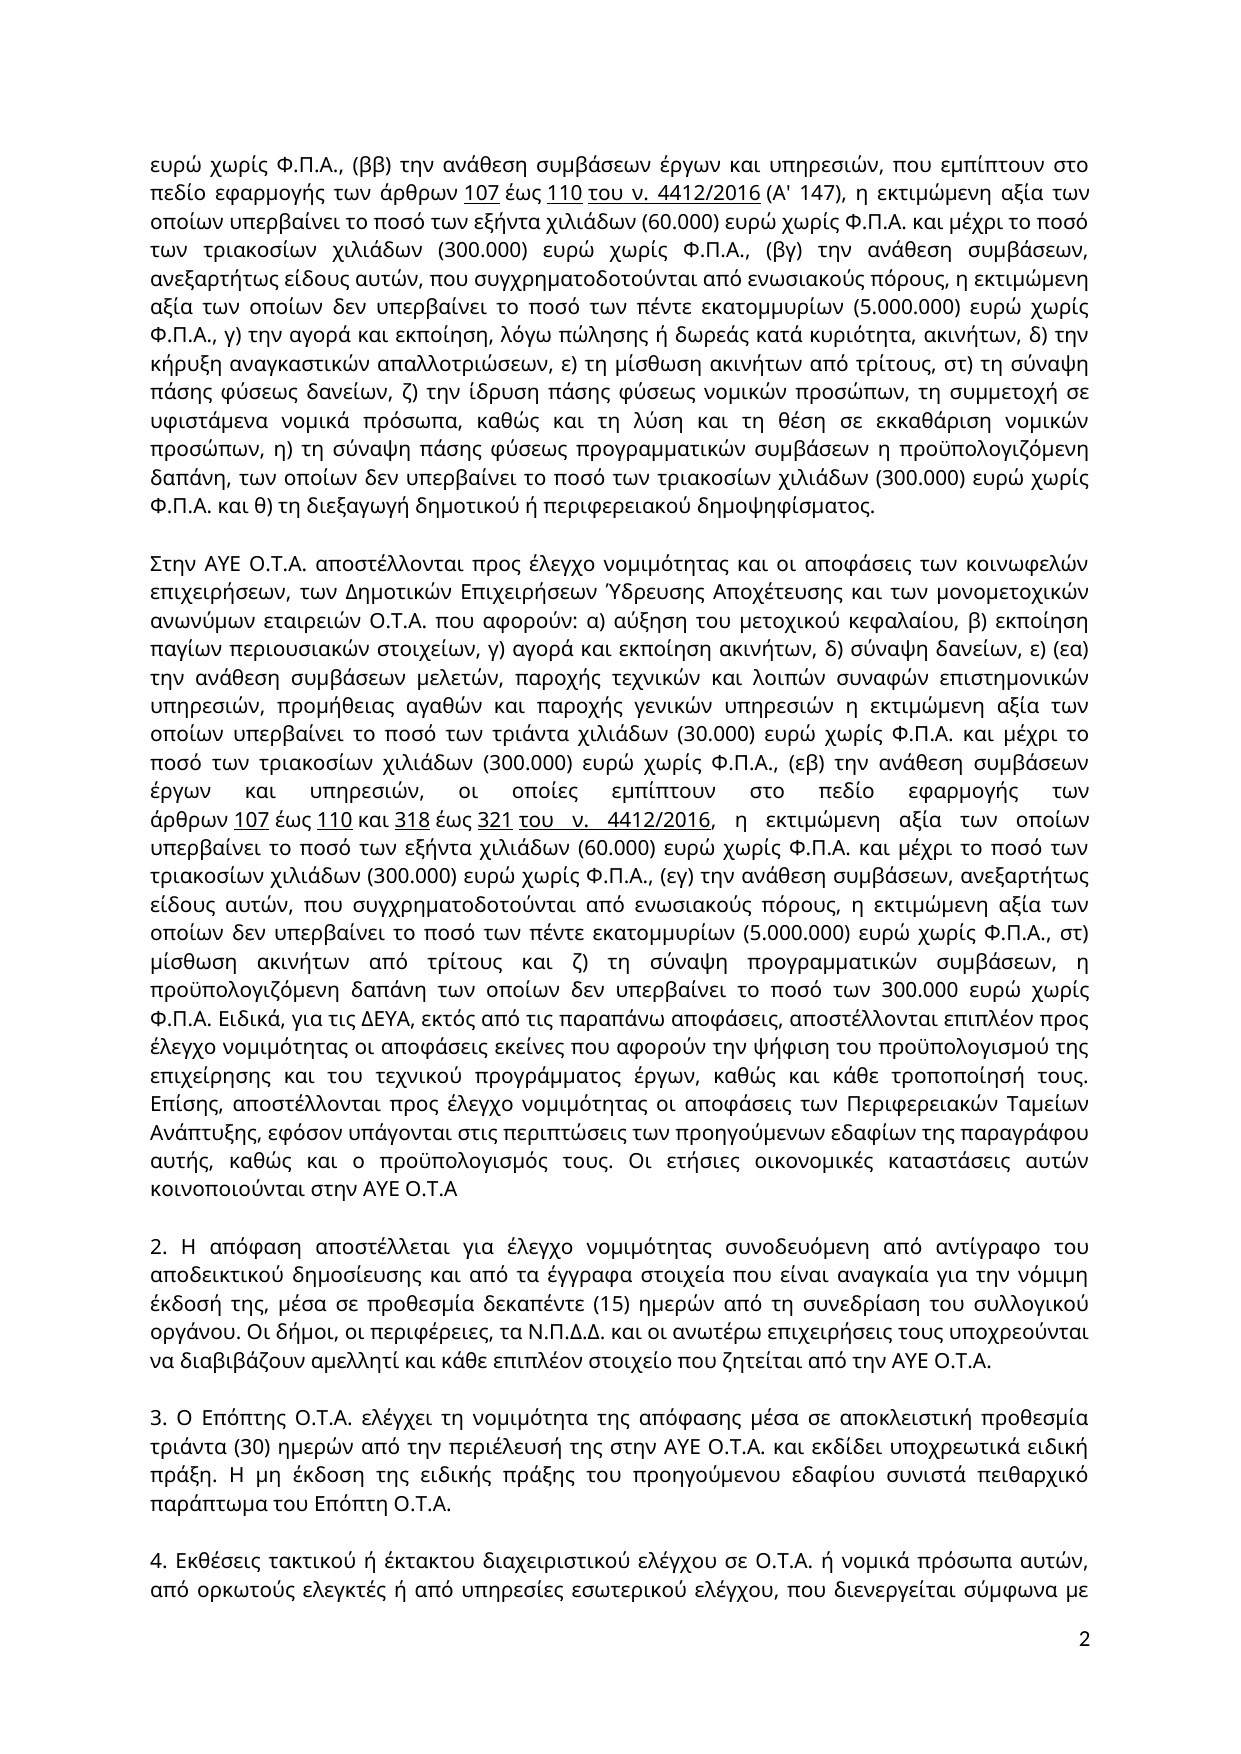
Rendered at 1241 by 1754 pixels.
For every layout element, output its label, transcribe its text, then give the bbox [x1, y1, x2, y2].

text 2. Η απόφαση αποστέλλεται για έλεγχο νομιμότητας συνοδευόμενη από αντίγραφο του αποδεικτικού δημοσίευσης και από τα έγγραφα στοιχεία που είναι αναγκαία για την νόμιμη έκδοσή της, μέσα σε προθεσμία δεκαπέντε (15) ημερών από τη συνεδρίαση του συλλογικού οργάνου. Οι δήμοι, οι περιφέρειες, τα Ν.Π.Δ.Δ. και οι ανωτέρω επιχειρήσεις τους υποχρεούνται να διαβιβάζουν αμελλητί και κάθε επιπλέον στοιχείο που ζητείται από την ΑΥΕ Ο.Τ.Α. [150, 1232, 1090, 1374]
text 3. Ο Επόπτης Ο.Τ.Α. ελέγχει τη νομιμότητα της απόφασης μέσα σε αποκλειστική προθεσμία τριάντα (30) ημερών από την περιέλευσή της στην ΑΥΕ Ο.Τ.Α. και εκδίδει υποχρεωτικά ειδική πράξη. Η μη έκδοση της ειδικής πράξης του προηγούμενου εδαφίου συνιστά πειθαρχικό παράπτωμα του Επόπτη Ο.Τ.Α. [150, 1403, 1090, 1517]
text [150, 150, 1090, 520]
text Στην ΑΥΕ Ο.Τ.Α. αποστέλλονται προς έλεγχο νομιμότητας και οι αποφάσεις των κοινωφελών επιχειρήσεων, των Δημοτικών Επιχειρήσεων Ύδρευσης Αποχέτευσης και των μονομετοχικών ανωνύμων εταιρειών Ο.Τ.Α. που αφορούν: α) αύξηση του μετοχικού κεφαλαίου, β) εκποίηση παγίων περιουσιακών στοιχείων, γ) αγορά και εκποίηση ακινήτων, δ) σύναψη δανείων, ε) (εα) την ανάθεση συμβάσεων μελετών, παροχής τεχνικών και λοιπών συναφών επιστημονικών υπηρεσιών, προμήθειας αγαθών και παροχής γενικών υπηρεσιών η εκτιμώμενη αξία των οποίων υπερβαίνει το ποσό των τριάντα χιλιάδων (30.000) ευρώ χωρίς Φ.Π.Α. και μέχρι το ποσό των τριακοσίων χιλιάδων (300.000) ευρώ χωρίς Φ.Π.Α., (εβ) την ανάθεση συμβάσεων έργων και υπηρεσιών, οι οποίες εμπίπτουν στο πεδίο εφαρμογής των άρθρων 107 έως 110 και 318 έως 321 του ν. 4412/2016, η εκτιμώμενη αξία των οποίων υπερβαίνει το ποσό των εξήντα χιλιάδων (60.000) ευρώ χωρίς Φ.Π.Α. και μέχρι το ποσό των τριακοσίων χιλιάδων (300.000) ευρώ χωρίς Φ.Π.Α., (εγ) την ανάθεση συμβάσεων, ανεξαρτήτως είδους αυτών, που συγχρηματοδοτούνται από ενωσιακούς πόρους, η εκτιμώμενη αξία των οποίων δεν υπερβαίνει το ποσό των πέντε εκατομμυρίων (5.000.000) ευρώ χωρίς Φ.Π.Α., στ) μίσθωση ακινήτων από τρίτους και ζ) τη σύναψη προγραμματικών συμβάσεων, η προϋπολογιζόμενη δαπάνη των οποίων δεν υπερβαίνει το ποσό των 300.000 ευρώ χωρίς Φ.Π.Α. Ειδικά, για τις ΔΕΥΑ, εκτός από τις παραπάνω αποφάσεις, αποστέλλονται επιπλέον προς έλεγχο νομιμότητας οι αποφάσεις εκείνες που αφορούν την ψήφιση του προϋπολογισμού της επιχείρησης και του τεχνικού προγράμματος έργων, καθώς και κάθε τροποποίησή τους. Επίσης, αποστέλλονται προς έλεγχο νομιμότητας οι αποφάσεις των Περιφερειακών Ταμείων Ανάπτυξης, εφόσον υπάγονται στις περιπτώσεις των προηγούμενων εδαφίων της παραγράφου αυτής, καθώς και ο προϋπολογισμός τους. Οι ετήσιες οικονομικές καταστάσεις αυτών κοινοποιούνται στην ΑΥΕ Ο.Τ.Α [150, 549, 1090, 1203]
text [150, 1546, 1090, 1603]
